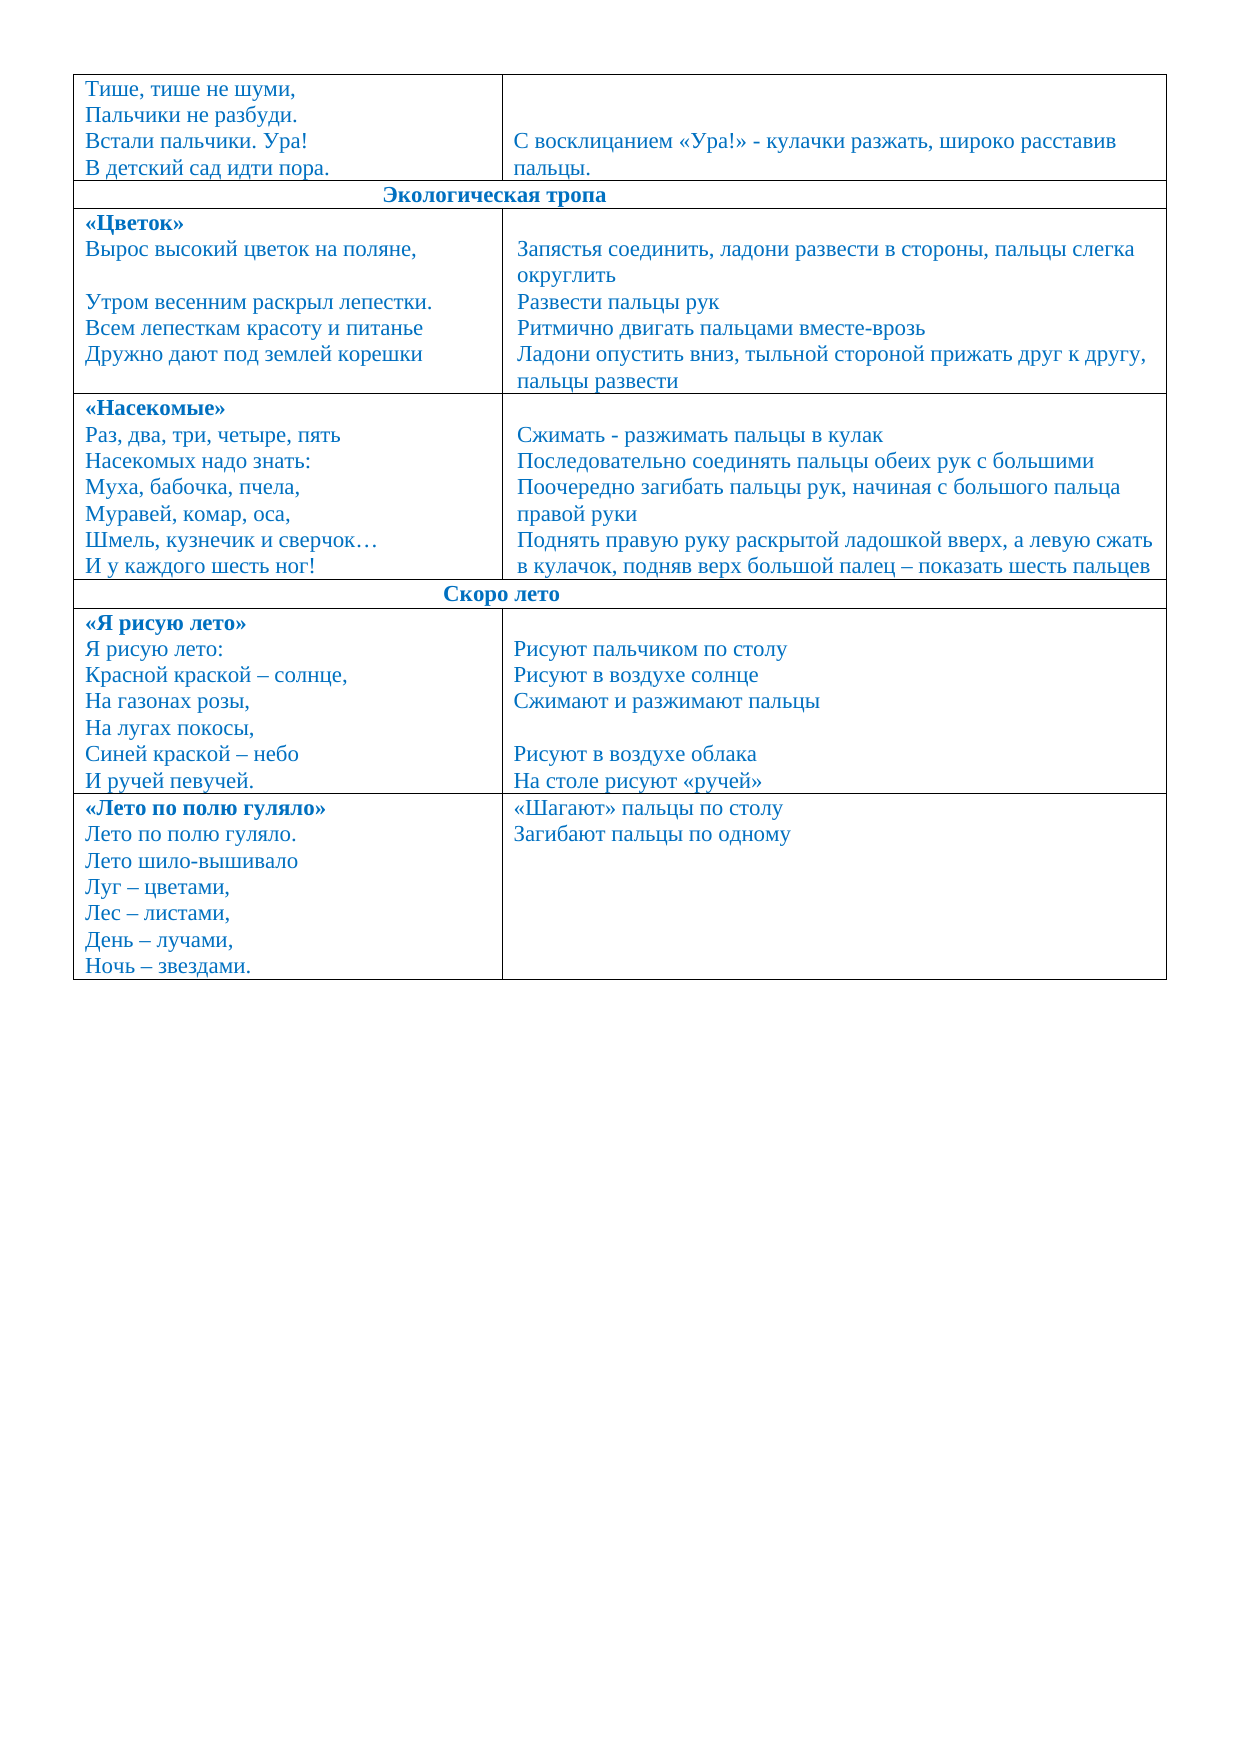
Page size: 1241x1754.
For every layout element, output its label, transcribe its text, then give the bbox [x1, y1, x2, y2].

table_cell «Насекомые» Раз, два, три, четыре, пять Насекомых надо знать: Муха, бабочка, пчела, Муравей, комар, оса, Шмель, кузнечик и сверчок… И у каждого шесть ног! [74, 394, 502, 579]
table_cell «Я рисую лето» Я рисую лето: Красной краской – солнце, На газонах розы, На лугах покосы, Синей краской – небо И ручей певучей. [74, 609, 502, 793]
table_cell Рисуют пальчиком по столу Рисуют в воздухе солнце Сжимают и разжимают пальцы Рисуют в воздухе облака На столе рисуют «ручей» [503, 609, 1166, 793]
table_cell Запястья соединить, ладони развести в стороны, пальцы слегка округлить Развести пальцы рук Ритмично двигать пальцами вместе-врозь Ладони опустить вниз, тыльной стороной прижать друг к другу, пальцы развести [503, 209, 1166, 393]
table_cell Экологическая тропа [74, 181, 1166, 208]
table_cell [74, 75, 502, 180]
table_cell Сжимать - разжимать пальцы в кулак Последовательно соединять пальцы обеих рук с большими Поочередно загибать пальцы рук, начиная с большого пальца правой руки Поднять правую руку раскрытой ладошкой вверх, а левую сжать в кулачок, подняв верх большой палец – показать шесть пальцев [503, 394, 1166, 579]
table_cell «Лето по полю гуляло» Лето по полю гуляло. Лето шило-вышивало Луг – цветами, Лес – листами, День – лучами, Ночь – звездами. [74, 794, 502, 978]
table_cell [503, 75, 1166, 180]
table_cell Скоро лето [74, 580, 1166, 607]
table_cell «Шагают» пальцы по столу Загибают пальцы по одному [503, 794, 1166, 978]
table_cell «Цветок» Вырос высокий цветок на поляне, Утром весенним раскрыл лепестки. Всем лепесткам красоту и питанье Дружно дают под землей корешки [74, 209, 502, 393]
